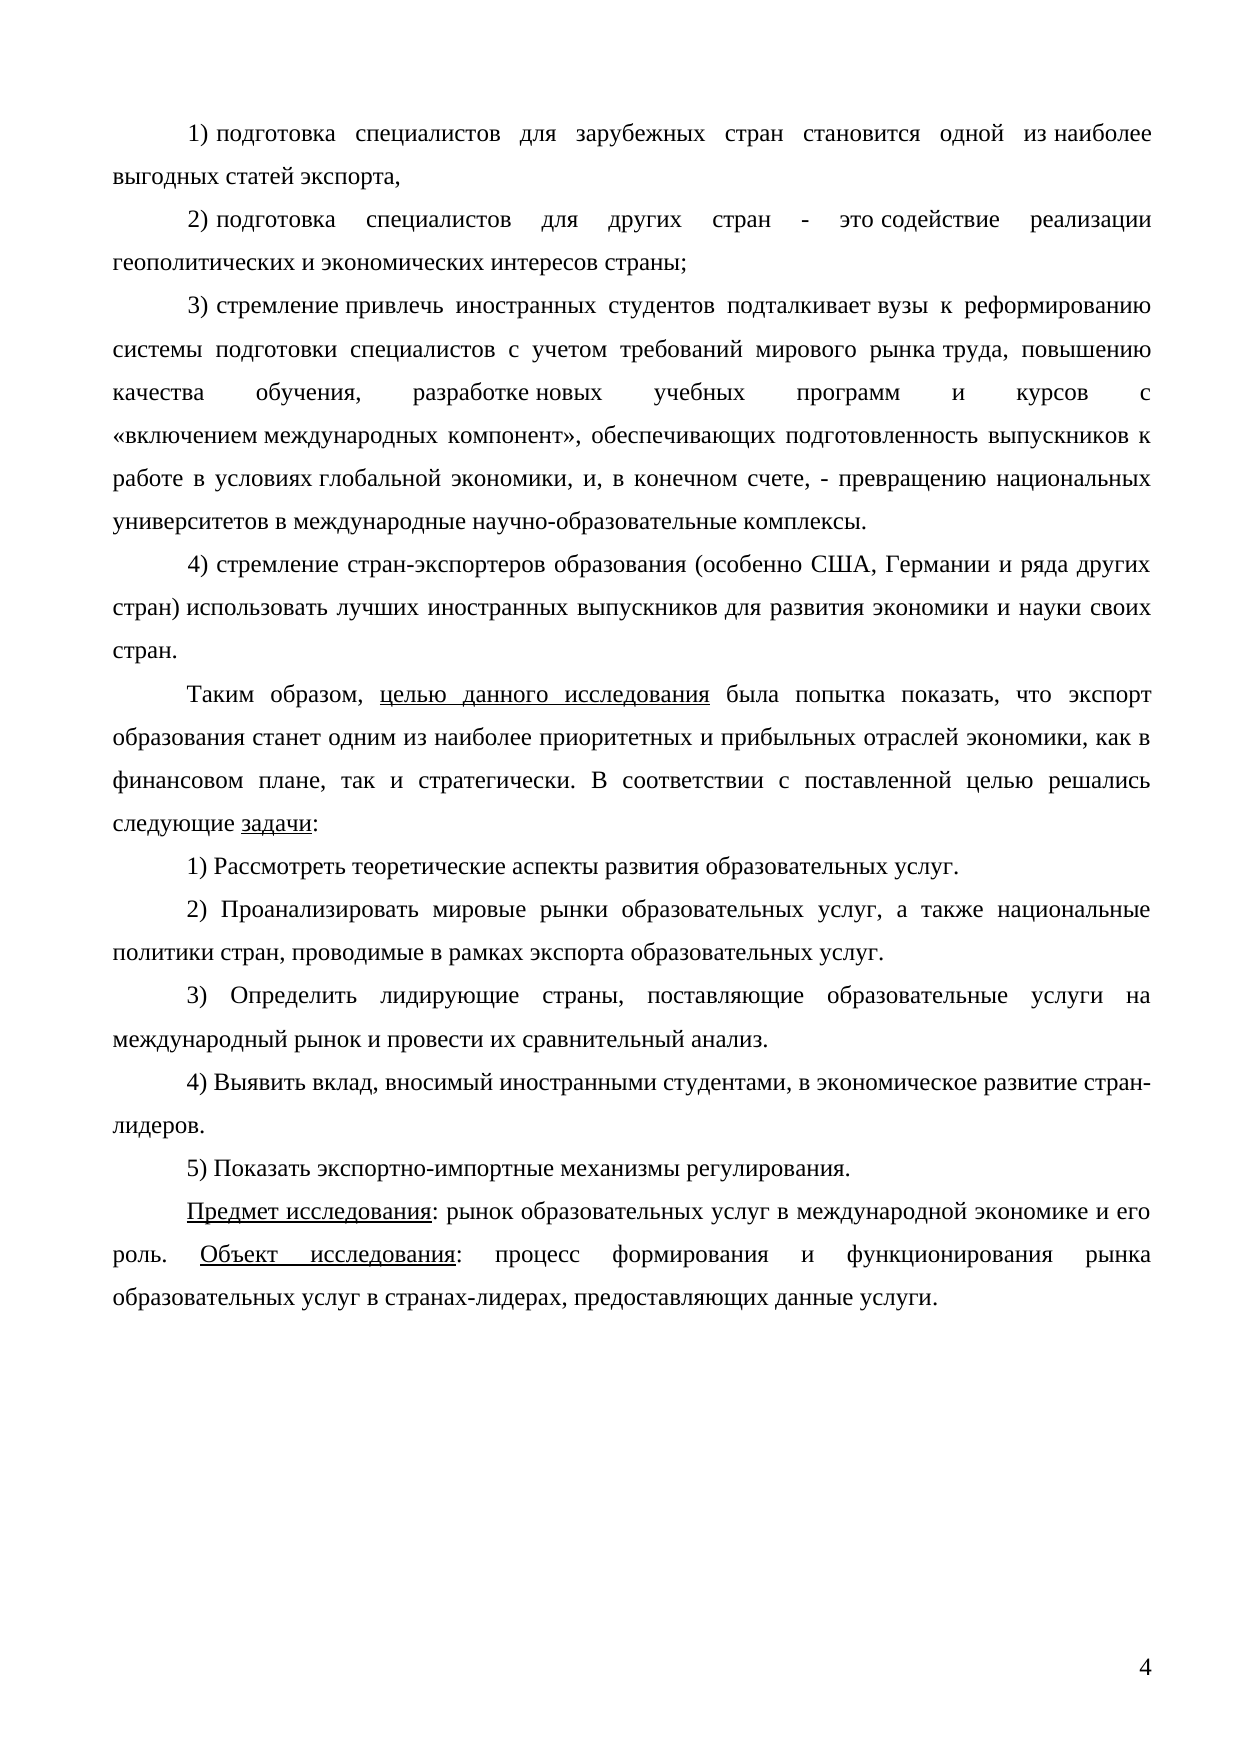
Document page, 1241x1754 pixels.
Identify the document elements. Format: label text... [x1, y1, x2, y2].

text Таким образом, целью данного исследования была попытка показать, что экспорт образования станет одним из наиболее приоритетных и прибыльных отраслей экономики, как в финансовом плане, так и стратегически. В соответствии с поставленной целью решались следующие задачи: [112, 679, 1152, 837]
text 1) Рассмотреть теоретические аспекты развития образовательных услуг. [112, 851, 1152, 880]
text 3) Определить лидирующие страны, поставляющие образовательные услуги на международный рынок и провести их сравнительный анализ. [112, 981, 1152, 1052]
text 4) Выявить вклад, вносимый иностранными студентами, в экономическое развитие стран-лидеров. [112, 1067, 1152, 1139]
text 2) Проанализировать мировые рынки образовательных услуг, а также национальные политики стран, проводимые в рамках экспорта образовательных услуг. [112, 894, 1152, 966]
list стремление стран-экспортеров образования (особенно США, Германии и ряда других стран) использовать лучших иностранных выпускников для развития экономики и науки своих стран. [112, 549, 1152, 664]
list подготовка специалистов для других стран - это содействие реализации геополитических и экономических интересов страны; [112, 204, 1152, 276]
text 5) Показать экспортно-импортные механизмы регулирования. [112, 1153, 1152, 1182]
list подготовка специалистов для зарубежных стран становится одной из наиболее выгодных статей экспорта, [112, 118, 1152, 190]
list стремление привлечь иностранных студентов подталкивает вузы к реформированию системы подготовки специалистов с учетом требований мирового рынка труда, повышению качества обучения, разработке новых учебных программ и курсов с «включением международных компонент», обеспечивающих подготовленность выпускников к работе в условиях глобальной экономики, и, в конечном счете, - превращению национальных университетов в международные научно-образовательные комплексы. [112, 291, 1152, 535]
text Предмет исследования: рынок образовательных услуг в международной экономике и его роль. Объект исследования: процесс формирования и функционирования рынка образовательных услуг в странах-лидерах, предоставляющих данные услуги. [112, 1196, 1152, 1311]
